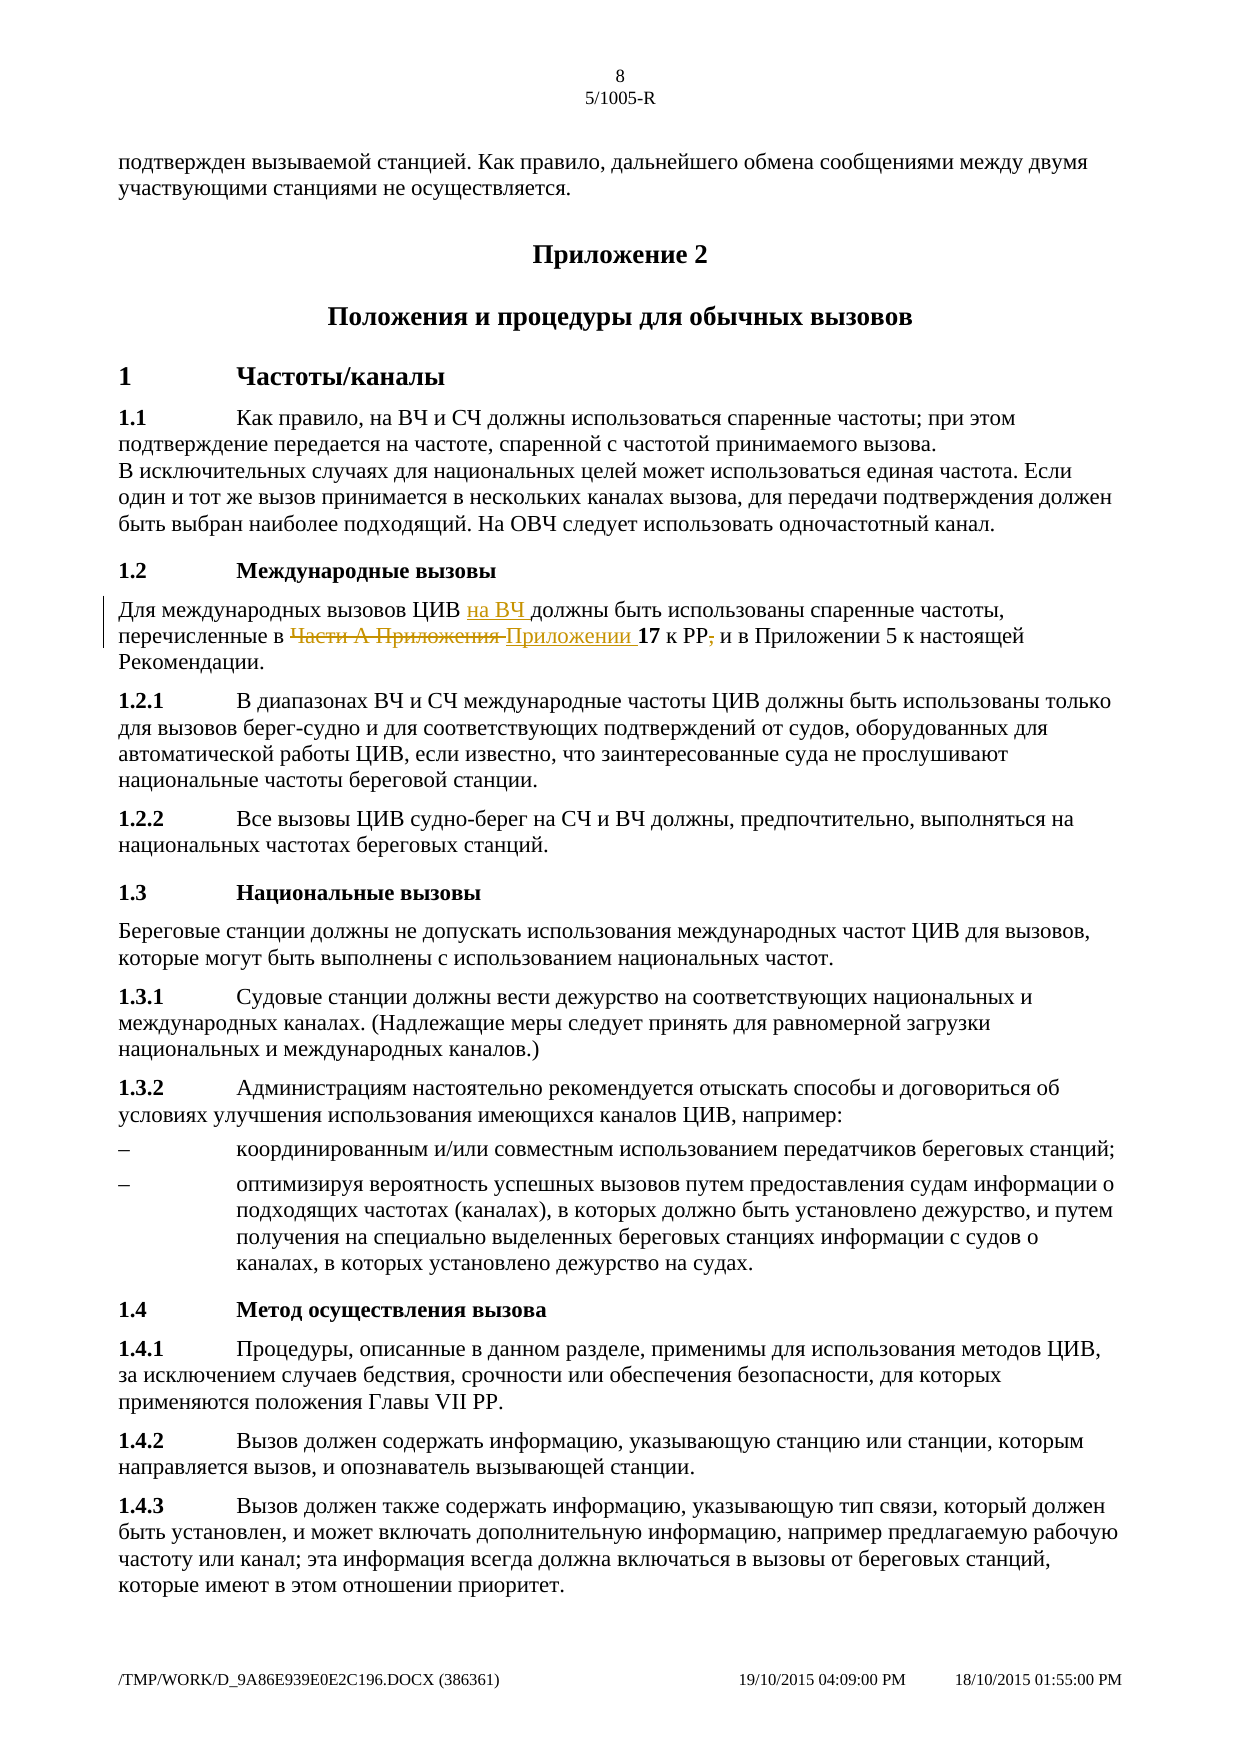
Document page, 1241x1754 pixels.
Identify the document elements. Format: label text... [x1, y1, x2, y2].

text 1.2.1 В диапазонах ВЧ и СЧ международные частоты ЦИВ должны быть использованы только для вызовов берег-судно и для соответствующих подтверждений от судов, оборудованных для автоматической работы ЦИВ, если известно, что заинтересованные суда не прослушивают национальные частоты береговой станции. [118, 687, 1122, 793]
text 1.3.2 Администрациям настоятельно рекомендуется отыскать способы и договориться об условиях улучшения использования имеющихся каналов ЦИВ, например: [118, 1074, 1122, 1127]
subtitle 1.2 Международные вызовы [118, 557, 1122, 583]
subtitle 1.4 Метод осуществления вызова [118, 1296, 1122, 1323]
text Приложение 2 Положения и процедуры для обычных вызовов [118, 238, 1122, 331]
text – оптимизируя вероятность успешных вызовов путем предоставления судам информации о подходящих частотах (каналах), в которых должно быть установлено дежурство, и путем получения на специально выделенных береговых станциях информации с судов о каналах, в которых установлено дежурство на судах. [118, 1170, 1122, 1275]
text 1.4.2 Вызов должен содержать информацию, указывающую станцию или станции, которым направляется вызов, и опознаватель вызывающей станции. [118, 1427, 1122, 1479]
text Для международных вызовов ЦИВ должны быть использованы спаренные частоты, перечисленные в 17 к РР и в Приложении 5 к настоящей Рекомендации. [118, 596, 1122, 675]
subtitle 1 Частоты/каналы [118, 361, 1122, 392]
text 1.2.2 Все вызовы ЦИВ судно-берег на СЧ и ВЧ должны, предпочтительно, выполняться на национальных частотах береговых станций. [118, 805, 1122, 858]
text 1.4.3 Вызов должен также содержать информацию, указывающую тип связи, который должен быть установлен, и может включать дополнительную информацию, например предлагаемую рабочую частоту или канал; эта информация всегда должна включаться в вызовы от береговых станций, которые имеют в этом отношении приоритет. [118, 1492, 1122, 1597]
subtitle 1.3 Национальные вызовы [118, 879, 1122, 905]
text 1.3.1 Судовые станции должны вести дежурство на соответствующих национальных и международных каналах. (Надлежащие меры следует принять для равномерной загрузки национальных и международных каналов.) [118, 983, 1122, 1062]
text – координированным и/или совместным использованием передатчиков береговых станций; [118, 1135, 1122, 1162]
text 1.1 Как правило, на ВЧ и СЧ должны использоваться спаренные частоты; при этом подтверждение передается на частоте, спаренной с частотой принимаемого вызова. В исключительных случаях для национальных целей может использоваться единая частота. Если один и тот же вызов принимается в нескольких каналах вызова, для передачи подтверждения должен быть выбран наиболее подходящий. На ОВЧ следует использовать одночастотный канал. [118, 404, 1122, 536]
text Береговые станции должны не допускать использования международных частот ЦИВ для вызовов, которые могут быть выполнены с использованием национальных частот. [118, 917, 1122, 970]
text 1.4.1 Процедуры, описанные в данном разделе, применимы для использования методов ЦИВ, за исключением случаев бедствия, срочности или обеспечения безопасности, для которых применяются положения Главы VII РР. [118, 1335, 1122, 1414]
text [118, 148, 1122, 200]
